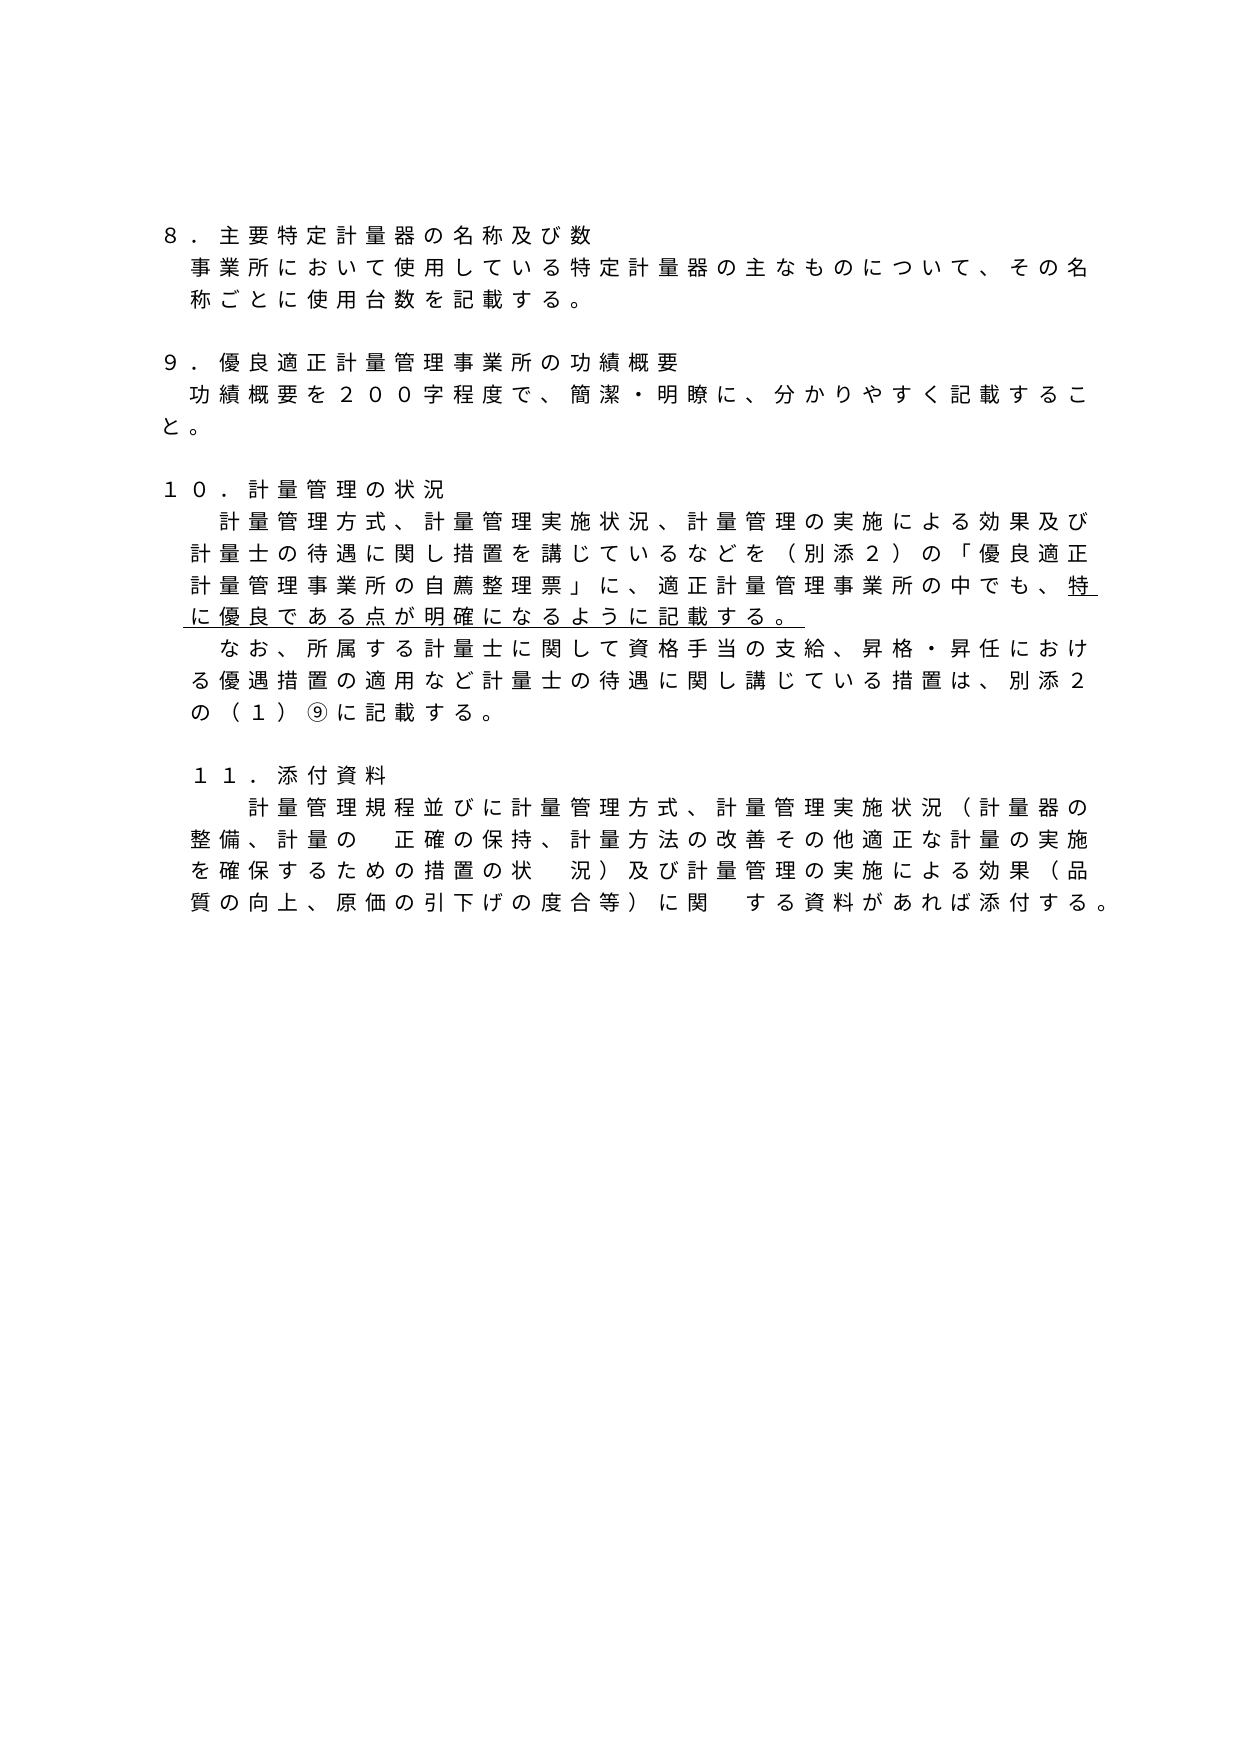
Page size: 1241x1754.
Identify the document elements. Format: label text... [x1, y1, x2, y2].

text 事業所において使用している特定計量器の主なものについて、その名称ごとに使用台数を記載する。 [161, 250, 1097, 314]
text ９．優良適正計量管理事業所の功績概要 [161, 346, 1097, 377]
text 功績概要を２００字程度で、簡潔・明瞭に、分かりやすく記載すること。 [161, 377, 1097, 441]
text 計量管理規程並びに計量管理方式、計量管理実施状況（計量器の整備、計量の 正確の保持、計量方法の改善その他適正な計量の実施を確保するための措置の状 況）及び計量管理の実施による効果（品質の向上、原価の引下げの度合等）に関 する資料があれば添付する。 [161, 791, 1097, 918]
text ８．主要特定計量器の名称及び数 [161, 219, 1097, 250]
text １０．計量管理の状況 [161, 473, 1097, 504]
text 計量管理方式、計量管理実施状況、計量管理の実施による効果及び計量士の待遇に関し措置を講じているなどを（別添２）の「優良適正計量管理事業所の自薦整理票」に、適正計量管理事業所の中でも、特に優良である点が明確になるように記載する。 [183, 504, 1097, 632]
text なお、所属する計量士に関して資格手当の支給、昇格・昇任における優遇措置の適用など計量士の待遇に関し講じている措置は、別添２の（１）⑨に記載する。 [183, 632, 1097, 727]
text １１．添付資料 [183, 759, 1097, 791]
